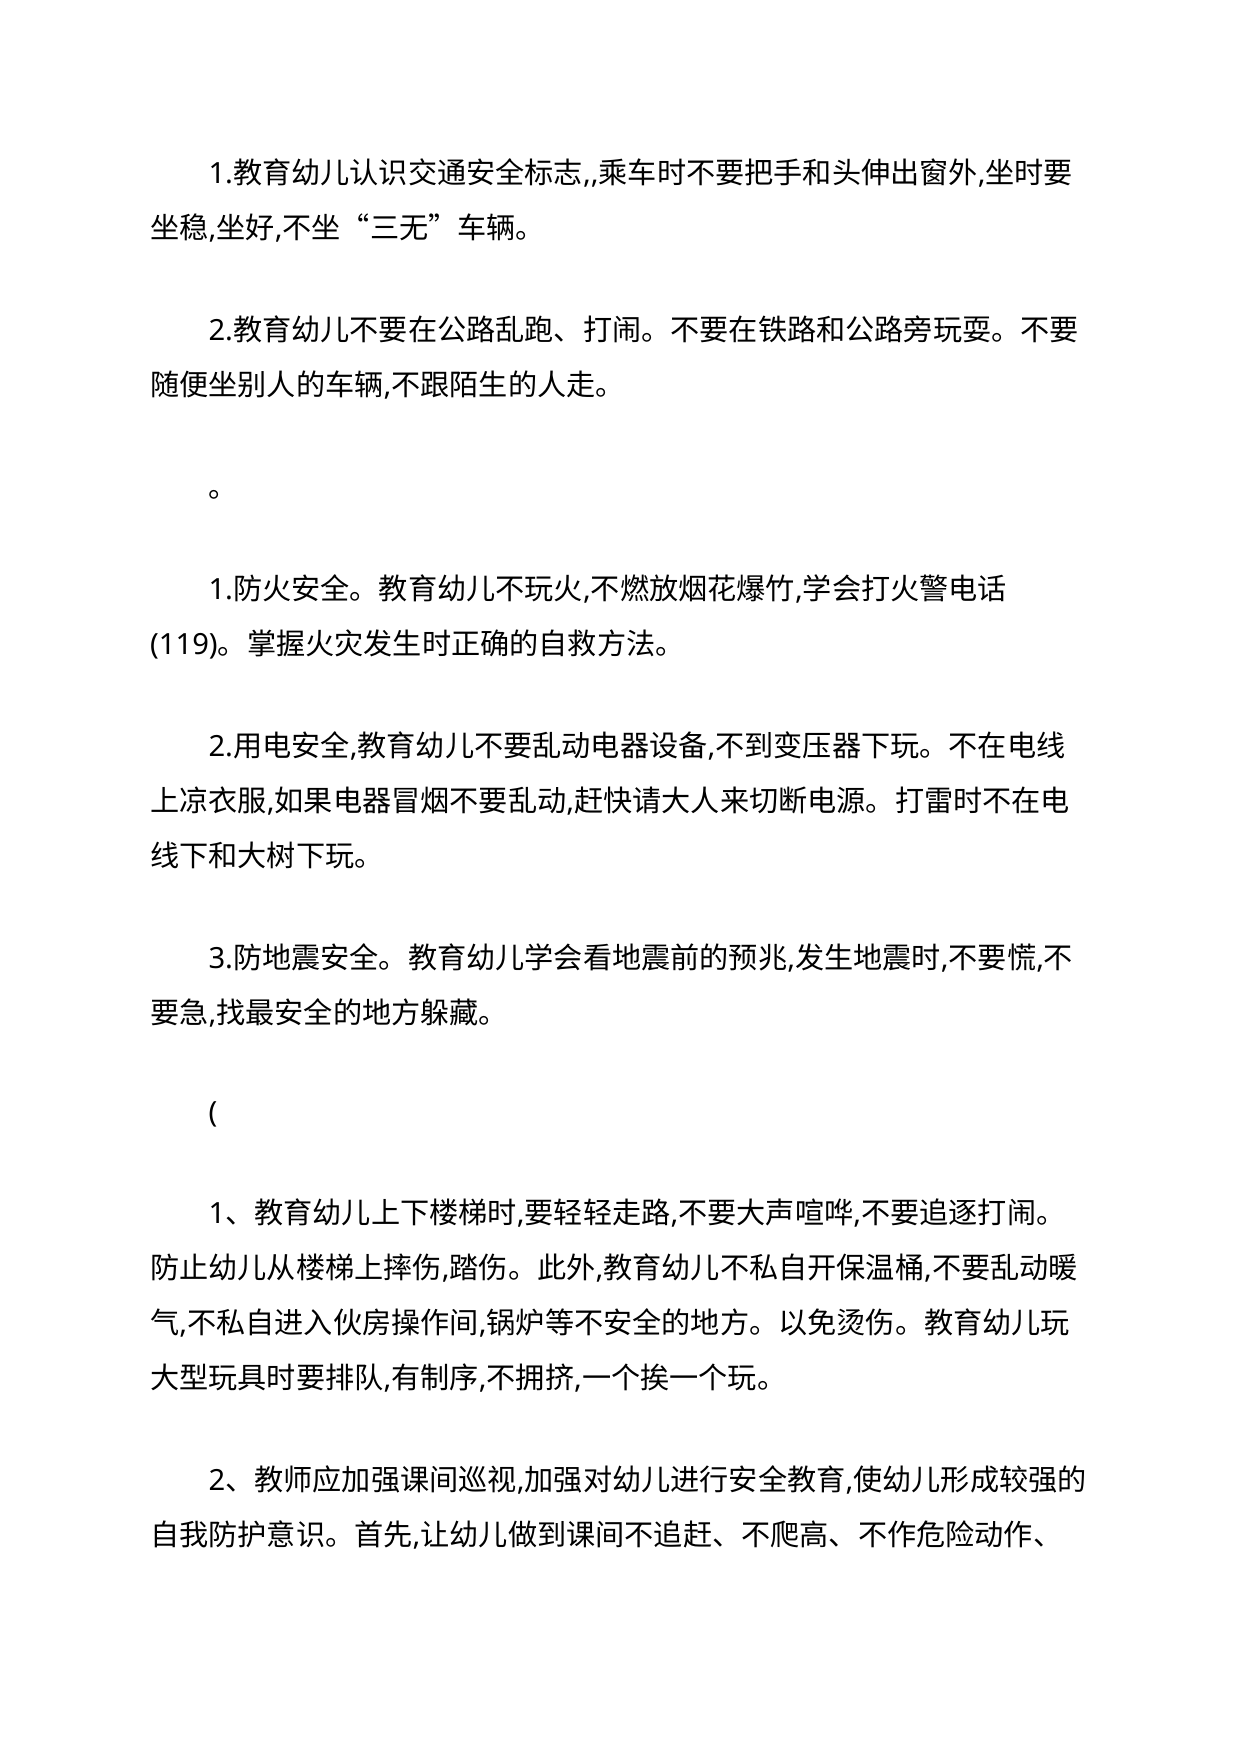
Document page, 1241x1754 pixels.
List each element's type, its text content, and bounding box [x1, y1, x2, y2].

text 2.用电安全,教育幼儿不要乱动电器设备,不到变压器下玩。不在电线上凉衣服,如果电器冒烟不要乱动,赶快请大人来切断电源。打雷时不在电线下和大树下玩。 [150, 723, 1090, 875]
text 3.防地震安全。教育幼儿学会看地震前的预兆,发生地震时,不要慌,不要急,找最安全的地方躲藏。 [150, 934, 1090, 1032]
text ( [150, 1091, 1090, 1131]
text 1.防火安全。教育幼儿不玩火,不燃放烟花爆竹,学会打火警电话(119)。掌握火灾发生时正确的自救方法。 [150, 566, 1090, 663]
text 2.教育幼儿不要在公路乱跑、打闹。不要在铁路和公路旁玩耍。不要随便坐别人的车辆,不跟陌生的人走。 [150, 307, 1090, 404]
text 1、教育幼儿上下楼梯时,要轻轻走路,不要大声喧哗,不要追逐打闹。防止幼儿从楼梯上摔伤,踏伤。此外,教育幼儿不私自开保温桶,不要乱动暖气,不私自进入伙房操作间,锅炉等不安全的地方。以免烫伤。教育幼儿玩大型玩具时要排队,有制序,不拥挤,一个挨一个玩。 [150, 1190, 1090, 1397]
text 1.教育幼儿认识交通安全标志,,乘车时不要把手和头伸出窗外,坐时要坐稳,坐好,不坐“三无”车辆。 [150, 150, 1090, 247]
text 。 [150, 464, 1090, 506]
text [150, 1457, 1090, 1554]
